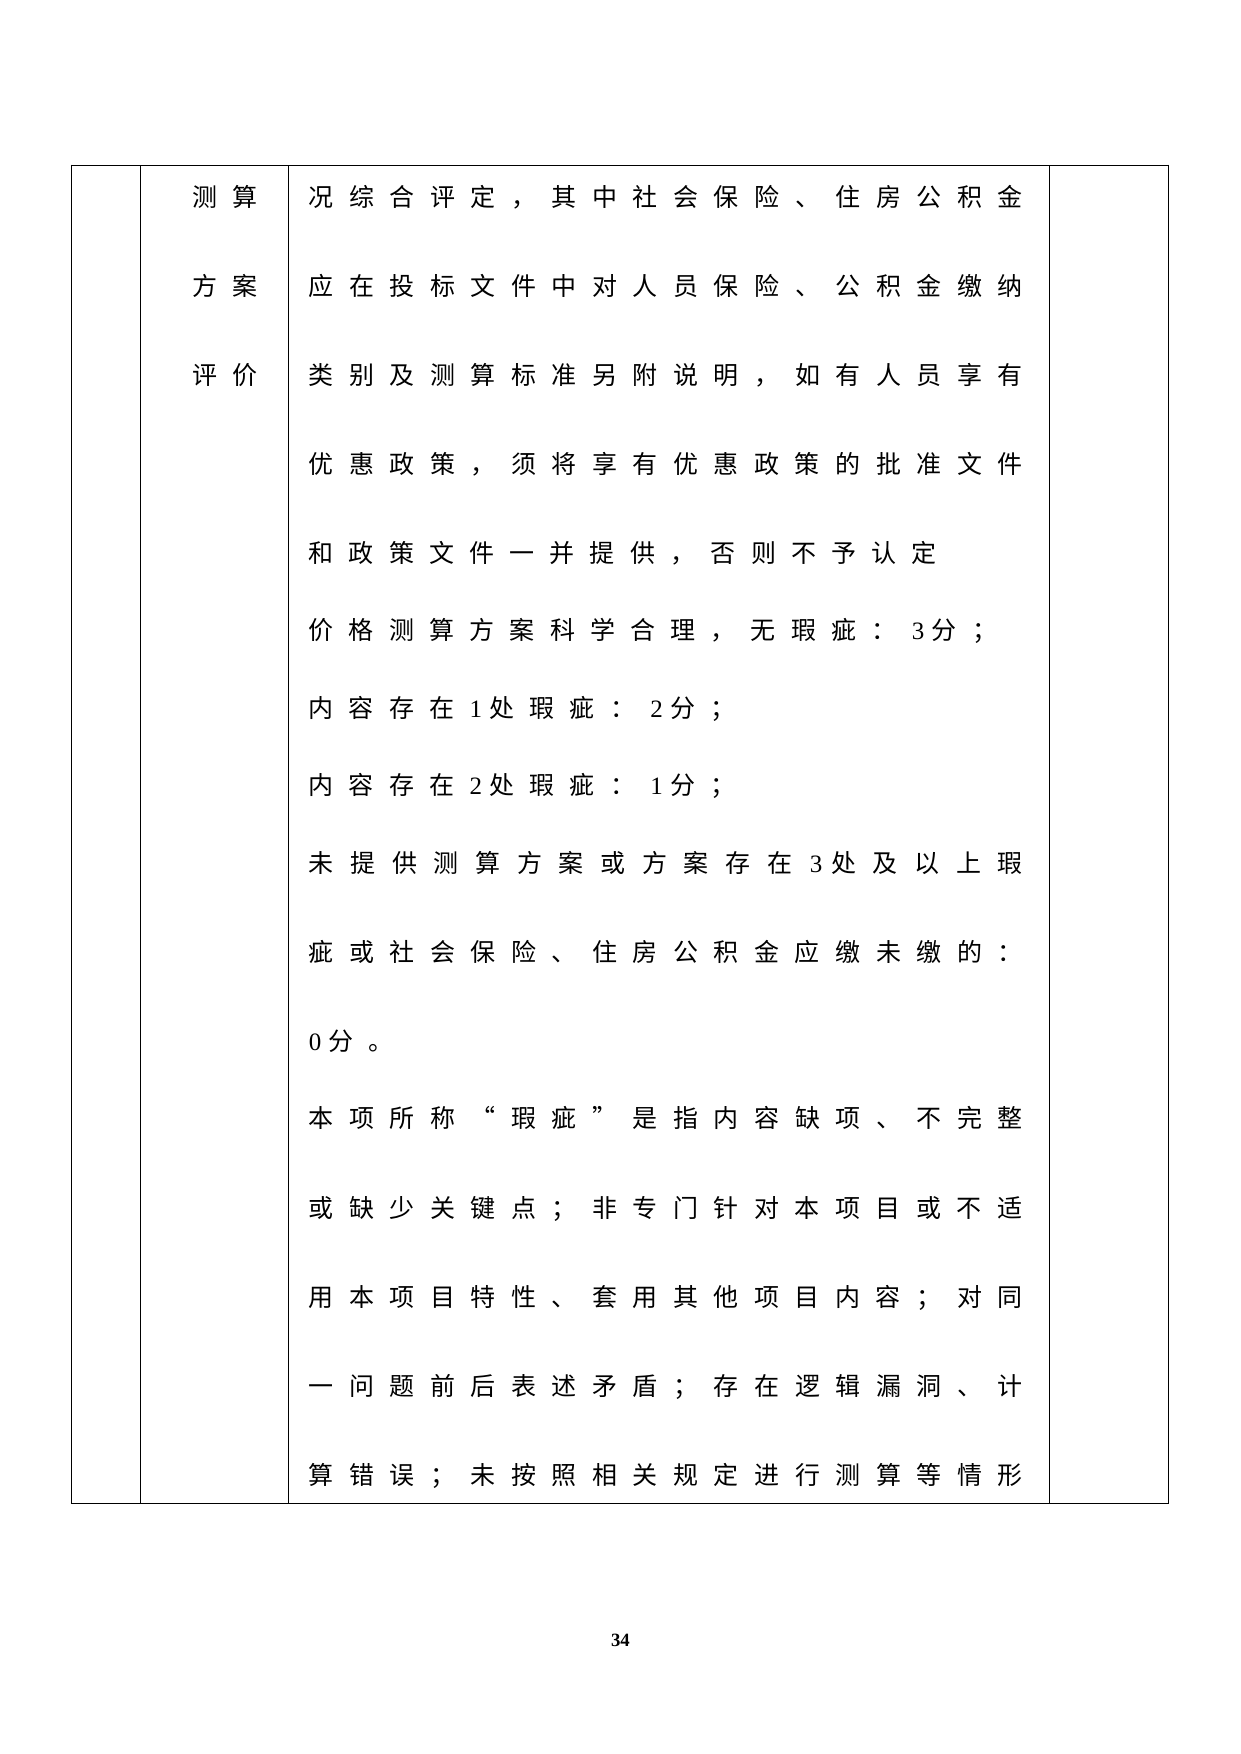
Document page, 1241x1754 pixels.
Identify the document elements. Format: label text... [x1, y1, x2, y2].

table_cell 价格测算方案评价 [141, 166, 288, 1503]
table_cell 3 [1050, 166, 1168, 1503]
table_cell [289, 166, 1049, 1503]
table_cell 8 [72, 166, 140, 1503]
